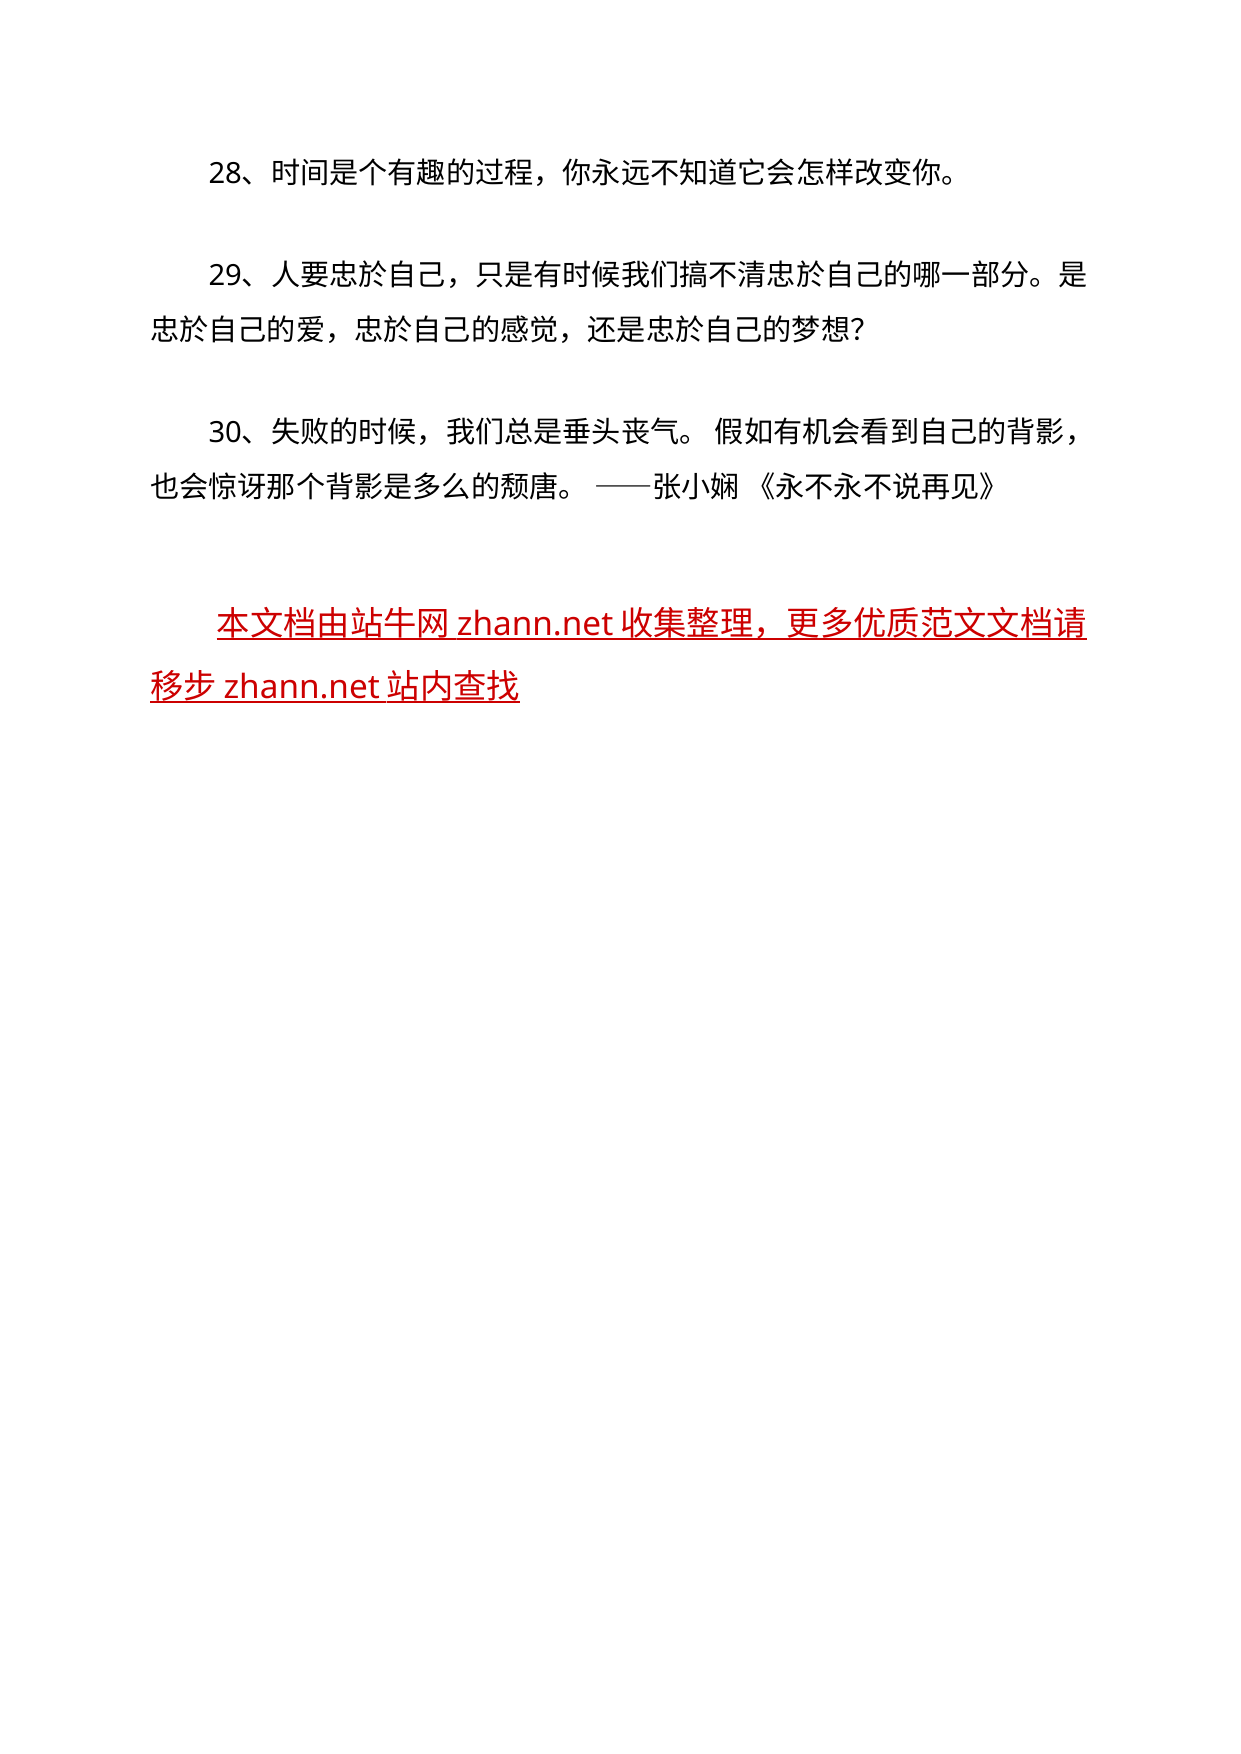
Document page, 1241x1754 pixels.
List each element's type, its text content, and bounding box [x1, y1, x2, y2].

text 本文档由站牛网zhann.net收集整理，更多优质范文文档请移步zhann.net站内查找 [150, 597, 1090, 708]
text 30、失败的时候，我们总是垂头丧气。 假如有机会看到自己的背影，也会惊讶那个背影是多么的颓唐。 ——张小娴 《永不永不说再见》 [150, 409, 1090, 506]
text 29、人要忠於自己，只是有时候我们搞不清忠於自己的哪一部分。是忠於自己的爱，忠於自己的感觉，还是忠於自己的梦想？ [150, 252, 1090, 349]
text 28、时间是个有趣的过程，你永远不知道它会怎样改变你。 [150, 150, 1090, 192]
